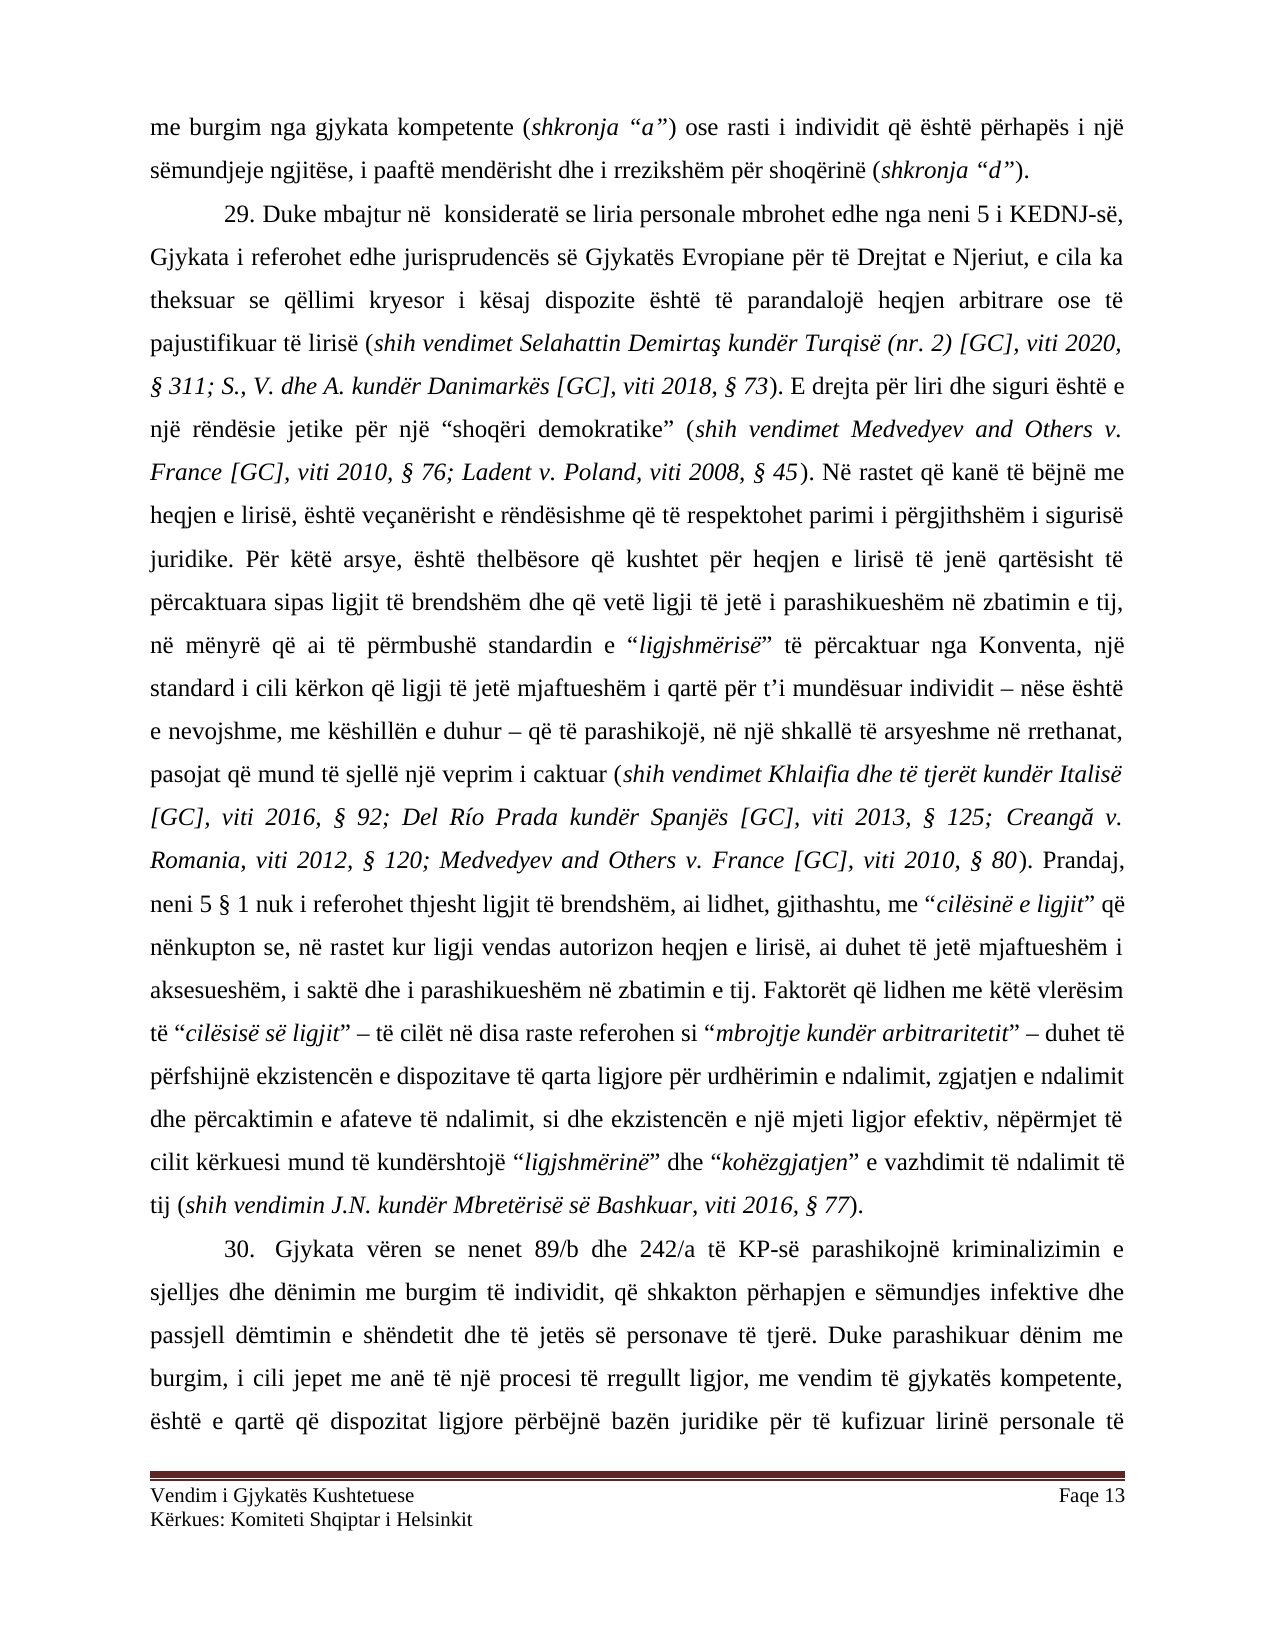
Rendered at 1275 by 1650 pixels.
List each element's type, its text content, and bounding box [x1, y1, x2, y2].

list Duke mbajtur në konsideratë se liria personale mbrohet edhe nga neni 5 i KEDNJ-së, Gjykata i referohet edhe jurisprudencës së Gjykatës Evropiane për të Drejtat e Njeriut, e cila ka theksuar se qëllimi kryesor i kësaj dispozite është të parandalojë heqjen arbitrare ose të pajustifikuar të lirisë (shih vendimet Selahattin Demirtaş kundër Turqisë (nr. 2) [GC], viti 2020, § 311; S., V. dhe A. kundër Danimarkës [GC], viti 2018, § 73). E drejta për liri dhe siguri është e një rëndësie jetike për një “shoqëri demokratike” (shih vendimet Medvedyev and Others v. France [GC], viti 2010, § 76; Ladent v. Poland, viti 2008, § 45). Në rastet që kanë të bëjnë me heqjen e lirisë, është veçanërisht e rëndësishme që të respektohet parimi i përgjithshëm i sigurisë juridike. Për këtë arsye, është thelbësore që kushtet për heqjen e lirisë të jenë qartësisht të përcaktuara sipas ligjit të brendshëm dhe që vetë ligji të jetë i parashikueshëm në zbatimin e tij, në mënyrë që ai të përmbushë standardin e “ligjshmërisë” të përcaktuar nga Konventa, një standard i cili kërkon që ligji të jetë mjaftueshëm i qartë për t’i mundësuar individit – nëse është e nevojshme, me këshillën e duhur – që të parashikojë, në një shkallë të arsyeshme në rrethanat, pasojat që mund të sjellë një veprim i caktuar (shih vendimet Khlaifia dhe të tjerët kundër Italisë [GC], viti 2016, § 92; Del Río Prada kundër Spanjës [GC], viti 2013, § 125; Creangă v. Romania, viti 2012, § 120; Medvedyev and Others v. France [GC], viti 2010, § 80). Prandaj, neni 5 § 1 nuk i referohet thjesht ligjit të brendshëm, ai lidhet, gjithashtu, me “cilësinë e ligjit” që nënkupton se, në rastet kur ligji vendas autorizon heqjen e lirisë, ai duhet të jetë mjaftueshëm i aksesueshëm, i saktë dhe i parashikueshëm në zbatimin e tij. Faktorët që lidhen me këtë vlerësim të “cilësisë së ligjit” – të cilët në disa raste referohen si “mbrojtje kundër arbitraritetit” – duhet të përfshijnë ekzistencën e dispozitave të qarta ligjore për urdhërimin e ndalimit, zgjatjen e ndalimit dhe përcaktimin e afateve të ndalimit, si dhe ekzistencën e një mjeti ligjor efektiv, nëpërmjet të cilit kërkuesi mund të kundërshtojë “ligjshmërinë” dhe “kohëzgjatjen” e vazhdimit të ndalimit të tij (shih vendimin J.N. kundër Mbretërisë së Bashkuar, viti 2016, § 77). [150, 199, 1125, 1219]
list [150, 112, 1125, 184]
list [150, 1234, 1125, 1435]
